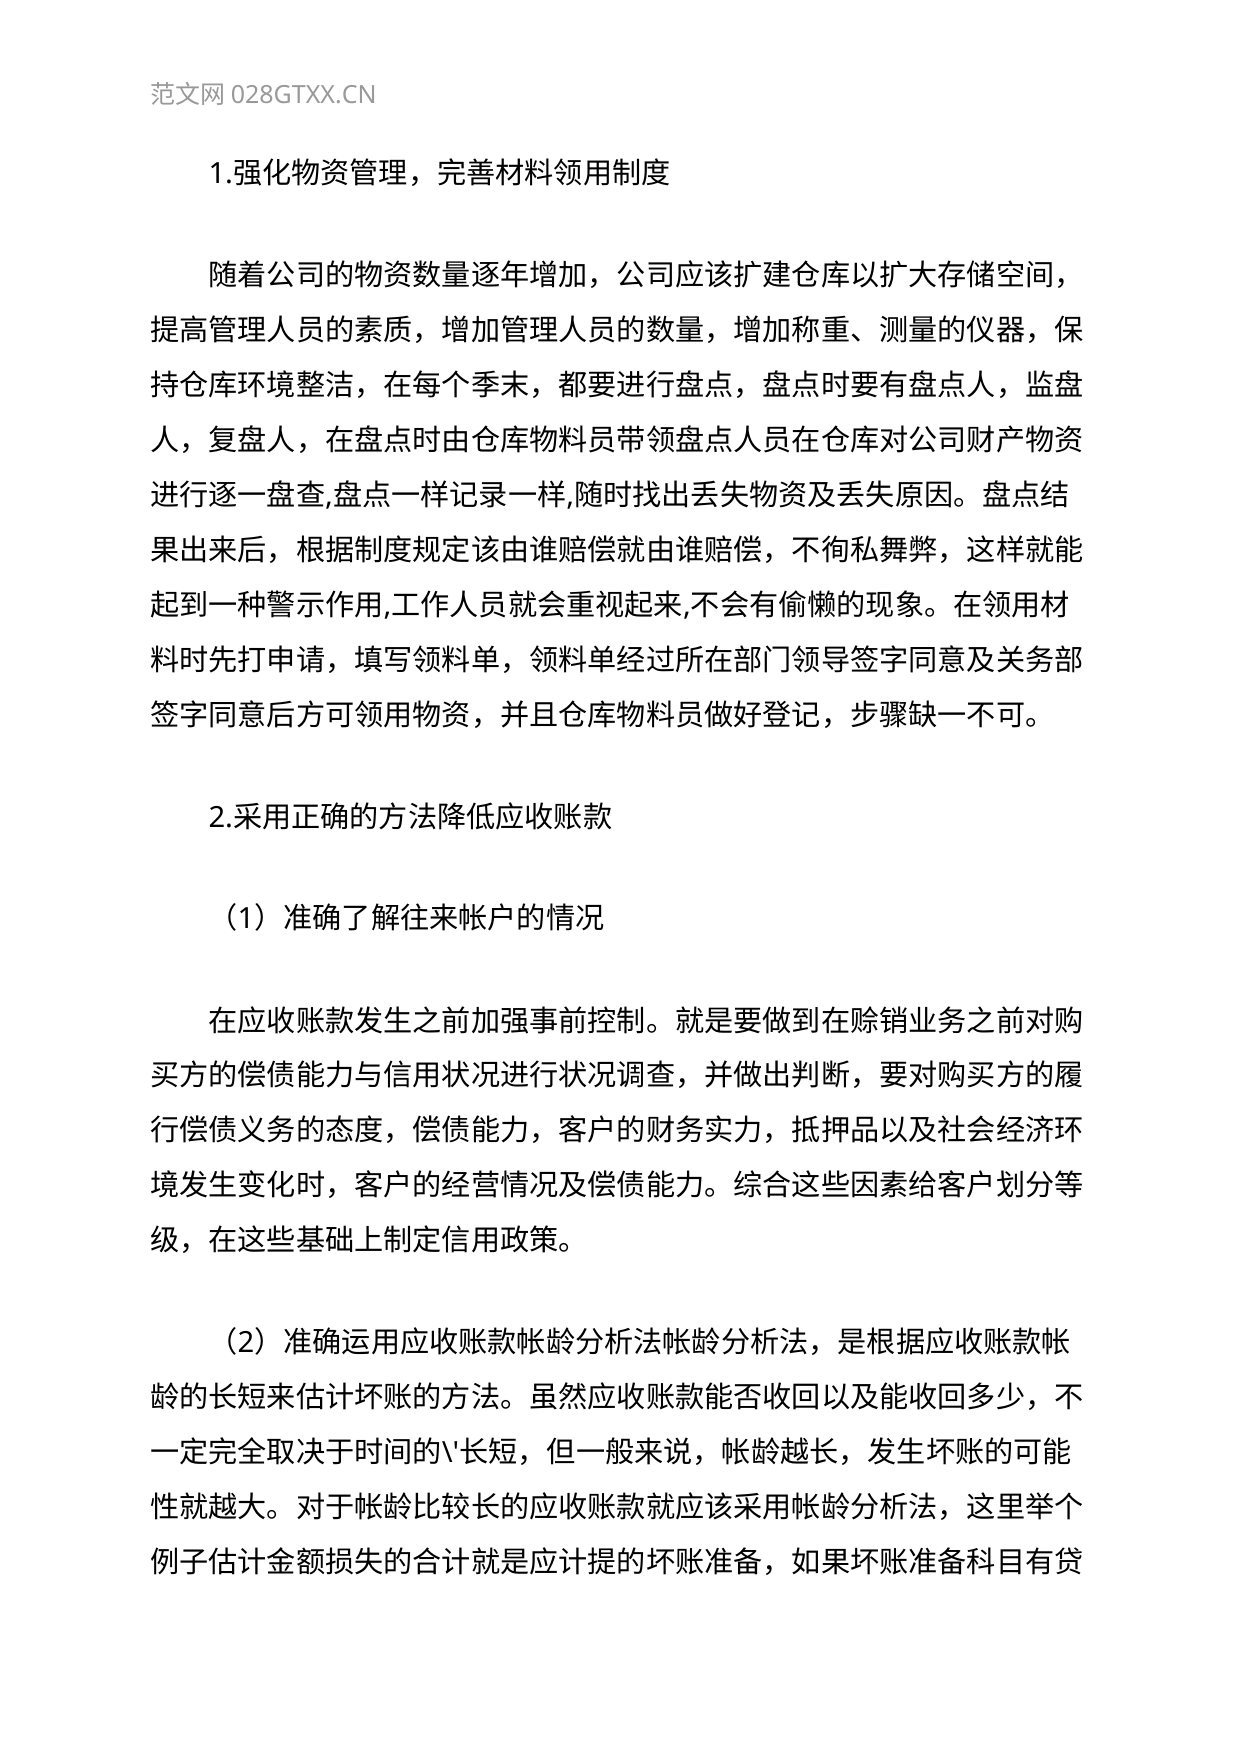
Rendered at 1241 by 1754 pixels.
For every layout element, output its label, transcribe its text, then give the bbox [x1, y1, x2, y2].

text 随着公司的物资数量逐年增加，公司应该扩建仓库以扩大存储空间，提高管理人员的素质，增加管理人员的数量，增加称重、测量的仪器，保持仓库环境整洁，在每个季末，都要进行盘点，盘点时要有盘点人，监盘人，复盘人，在盘点时由仓库物料员带领盘点人员在仓库对公司财产物资进行逐一盘查,盘点一样记录一样,随时找出丢失物资及丢失原因。盘点结果出来后，根据制度规定该由谁赔偿就由谁赔偿，不徇私舞弊，这样就能起到一种警示作用,工作人员就会重视起来,不会有偷懒的现象。在领用材料时先打申请，填写领料单，领料单经过所在部门领导签字同意及关务部签字同意后方可领用物资，并且仓库物料员做好登记，步骤缺一不可。 [150, 252, 1090, 734]
text （1）准确了解往来帐户的情况 [150, 895, 1090, 937]
text 1.强化物资管理，完善材料领用制度 [150, 150, 1090, 192]
text 在应收账款发生之前加强事前控制。就是要做到在赊销业务之前对购买方的偿债能力与信用状况进行状况调查，并做出判断，要对购买方的履行偿债义务的态度，偿债能力，客户的财务实力，抵押品以及社会经济环境发生变化时，客户的经营情况及偿债能力。综合这些因素给客户划分等级，在这些基础上制定信用政策。 [150, 997, 1090, 1259]
text 2.采用正确的方法降低应收账款 [150, 793, 1090, 836]
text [150, 1318, 1090, 1581]
